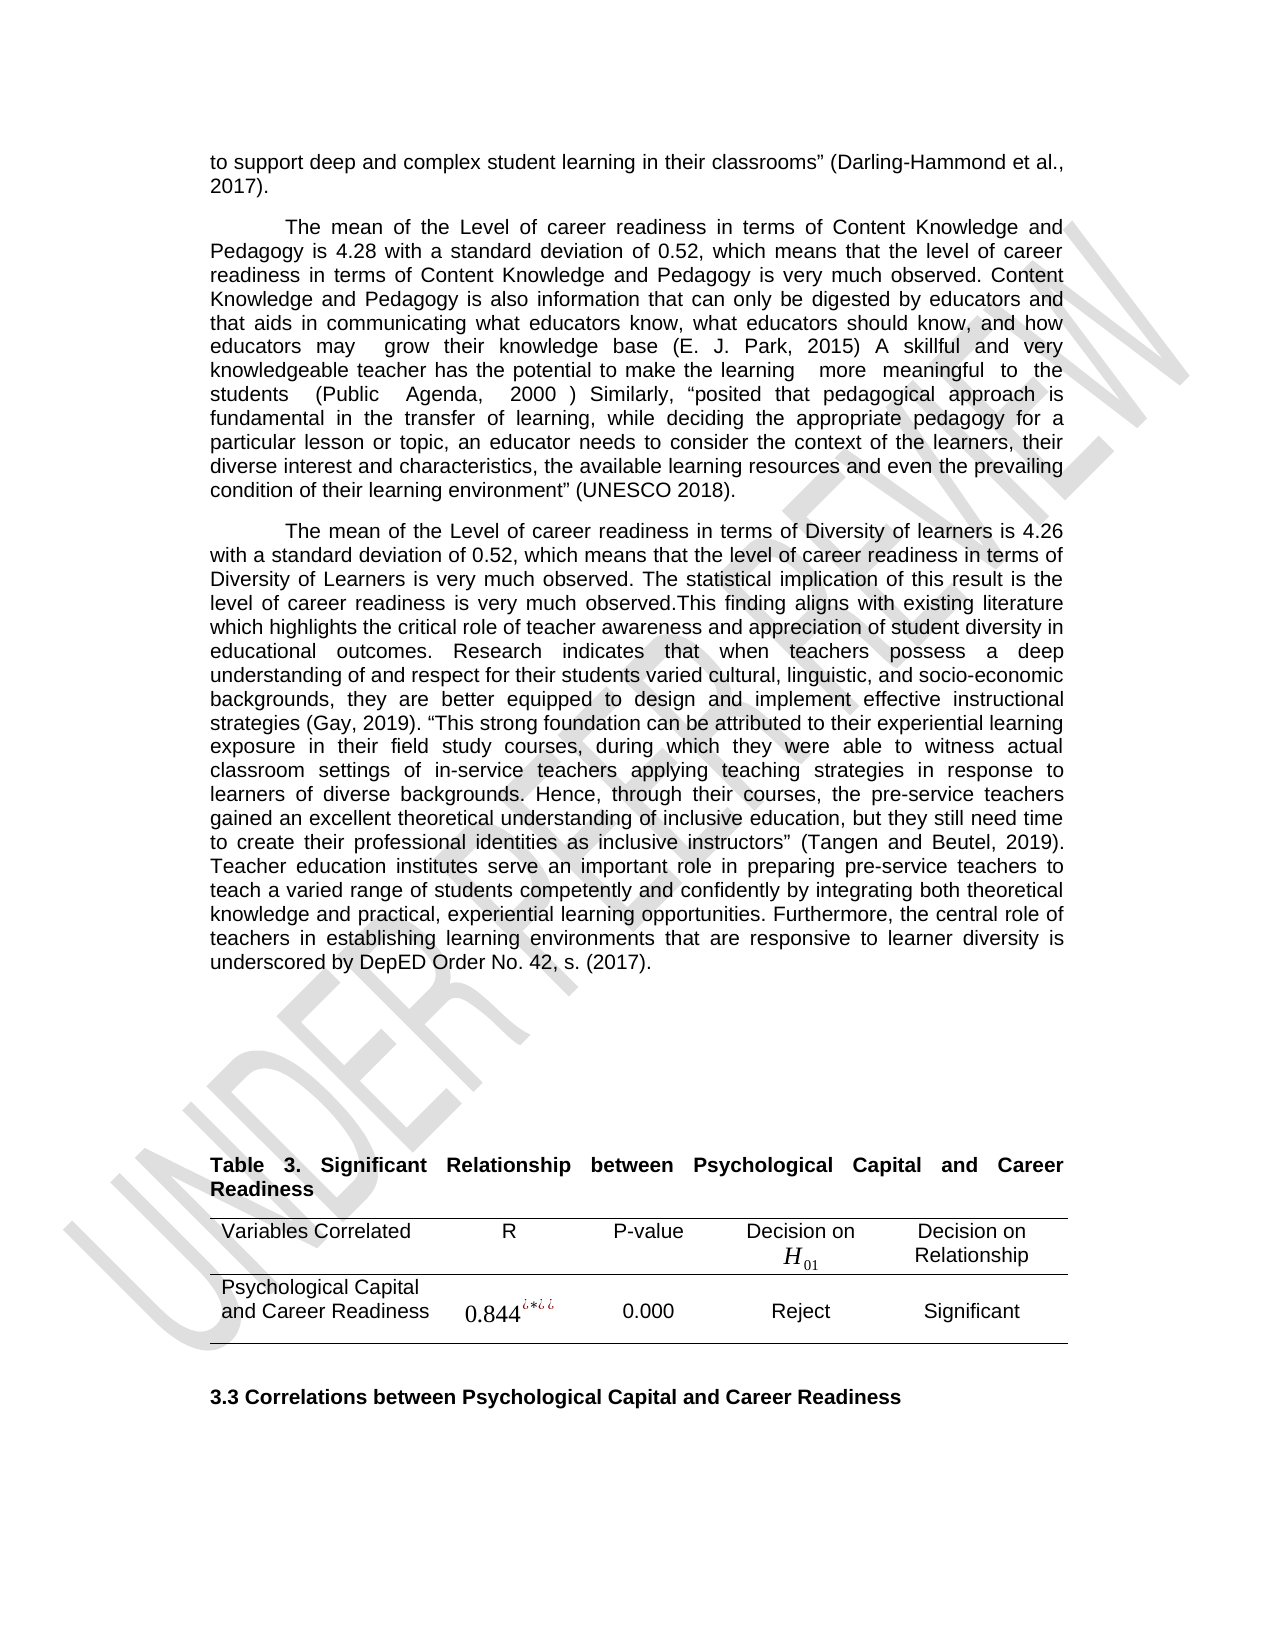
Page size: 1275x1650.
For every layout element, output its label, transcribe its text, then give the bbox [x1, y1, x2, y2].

table_header Decision on Relationship [876, 1219, 1068, 1274]
table_cell Significant [876, 1275, 1068, 1343]
table_cell Reject [726, 1275, 876, 1343]
table_header P-value [571, 1219, 726, 1274]
text Table 3. Significant Relationship between Psychological Capital and Career Readiness [210, 1153, 1065, 1201]
table_cell 0.000 [571, 1275, 726, 1343]
table_header Decision on [726, 1219, 876, 1274]
table_header Variables Correlated [210, 1219, 447, 1274]
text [210, 150, 1065, 198]
table_header R [448, 1219, 571, 1274]
text The mean of the Level of career readiness in terms of Content Knowledge and Pedagogy is 4.28 with a standard deviation of 0.52, which means that the level of career readiness in terms of Content Knowledge and Pedagogy is very much observed. Content Knowledge and Pedagogy is also information that can only be digested by educators and that aids in communicating what educators know, what educators should know, and how educators may grow their knowledge base (E. J. Park, 2015) A skillful and very knowledgeable teacher has the potential to make the learning more meaningful to the students (Public Agenda, 2000 ) Similarly, “posited that pedagogical approach is fundamental in the transfer of learning, while deciding the appropriate pedagogy for a particular lesson or topic, an educator needs to consider the context of the learners, their diverse interest and characteristics, the available learning resources and even the prevailing condition of their learning environment” (UNESCO 2018). [210, 214, 1065, 502]
table_cell Psychological Capital and Career Readiness [210, 1275, 447, 1343]
text The mean of the Level of career readiness in terms of Diversity of learners is 4.26 with a standard deviation of 0.52, which means that the level of career readiness in terms of Diversity of Learners is very much observed. The statistical implication of this result is the level of career readiness is very much observed.This finding aligns with existing literature which highlights the critical role of teacher awareness and appreciation of student diversity in educational outcomes. Research indicates that when teachers possess a deep understanding of and respect for their students varied cultural, linguistic, and socio-economic backgrounds, they are better equipped to design and implement effective instructional strategies (Gay, 2019). “This strong foundation can be attributed to their experiential learning exposure in their field study courses, during which they were able to witness actual classroom settings of in-service teachers applying teaching strategies in response to learners of diverse backgrounds. Hence, through their courses, the pre-service teachers gained an excellent theoretical understanding of inclusive education, but they still need time to create their professional identities as inclusive instructors” (Tangen and Beutel, 2019). Teacher education institutes serve an important role in preparing pre-service teachers to teach a varied range of students competently and confidently by integrating both theoretical knowledge and practical, experiential learning opportunities. Furthermore, the central role of teachers in establishing learning environments that are responsive to learner diversity is underscored by DepED Order No. 42, s. (2017). [210, 519, 1065, 974]
table_cell [448, 1275, 571, 1343]
text 3.3 Correlations between Psychological Capital and Career Readiness [210, 1384, 1065, 1408]
